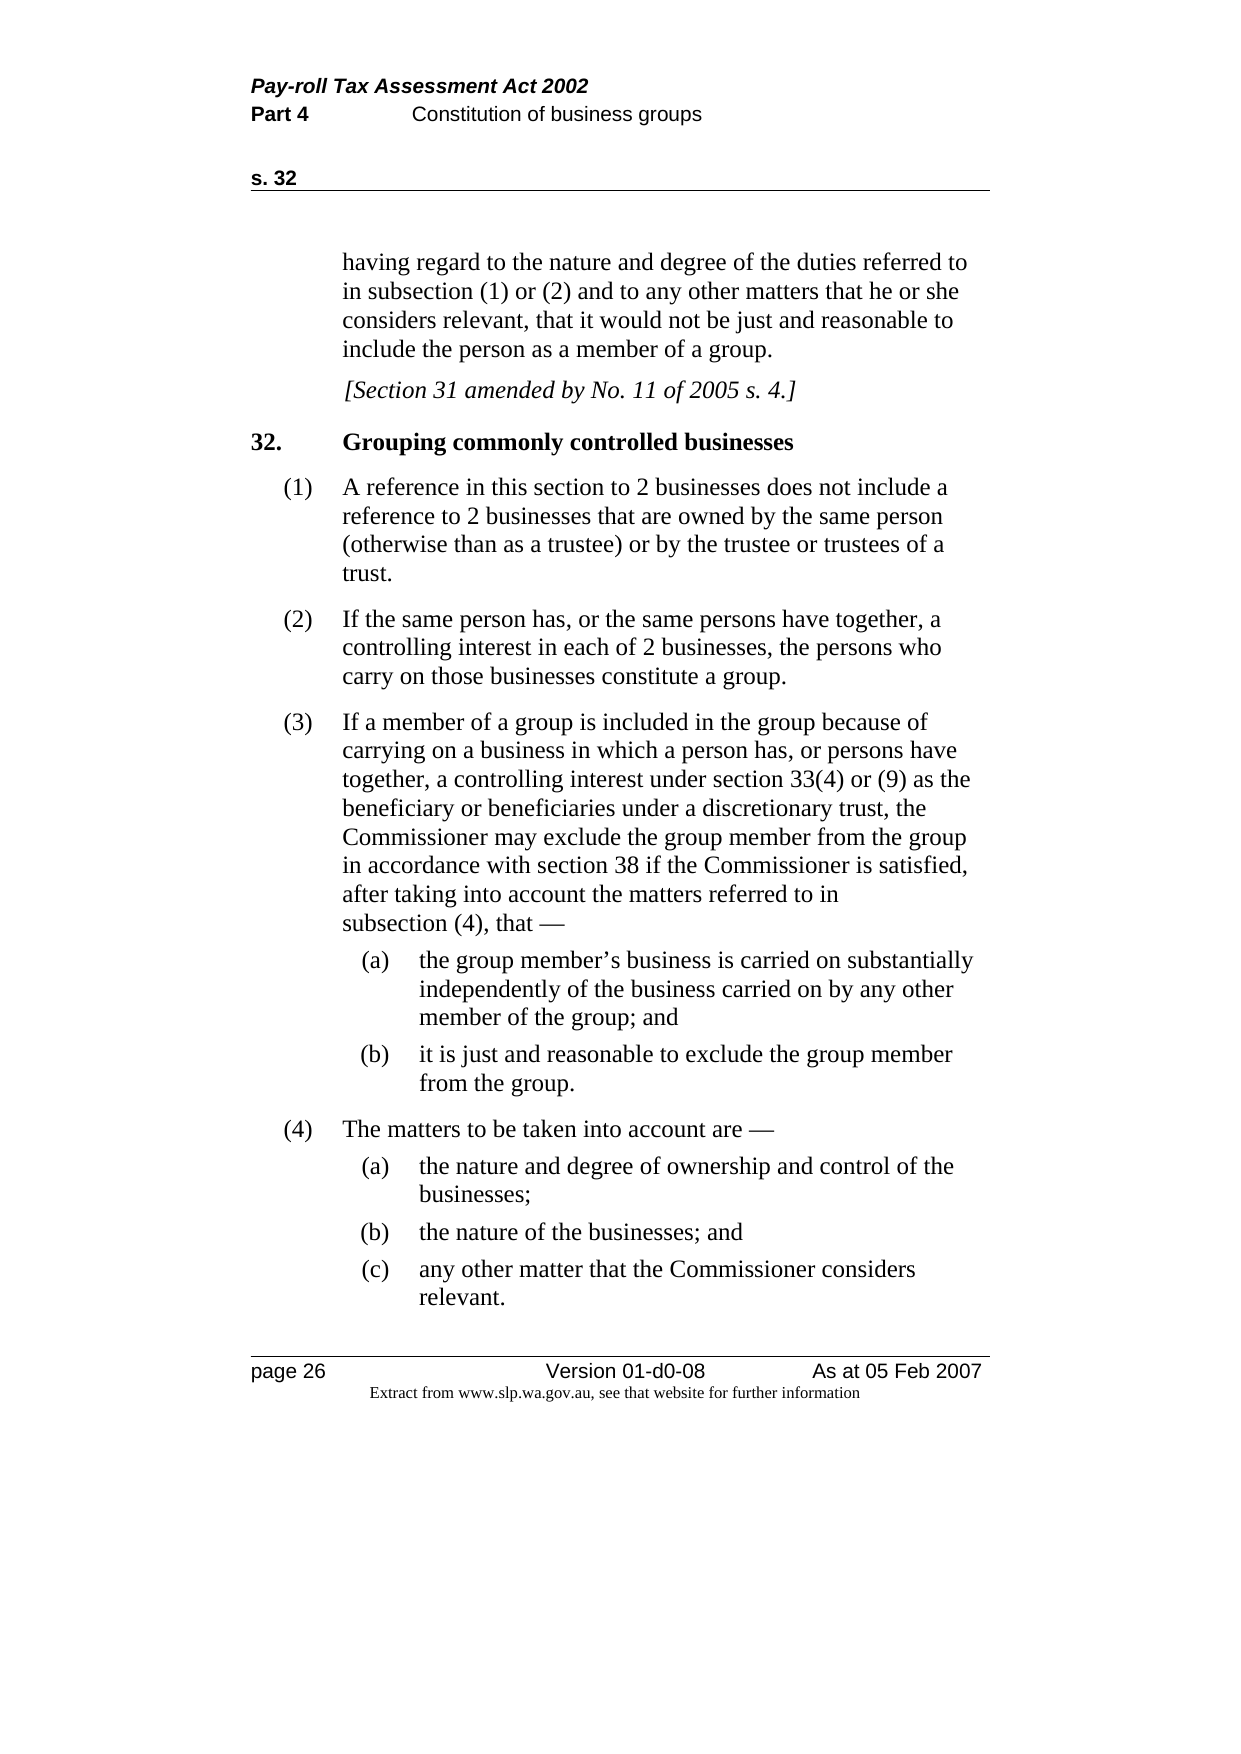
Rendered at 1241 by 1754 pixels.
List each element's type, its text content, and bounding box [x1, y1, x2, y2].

subtitle 32. Grouping commonly controlled businesses [251, 427, 990, 455]
text [Section 31 amended by No. 11 of 2005 s. 4.] [251, 375, 990, 404]
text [251, 247, 990, 362]
text (a) the nature and degree of ownership and control of the businesses; [251, 1151, 990, 1208]
text (a) the group member’s business is carried on substantially independently of the business carried on by any other member of the group; and [251, 945, 990, 1031]
text (3) If a member of a group is included in the group because of carrying on a business in which a person has, or persons have together, a controlling interest under section 33(4) or (9) as the beneficiary or beneficiaries under a discretionary trust, the Commissioner may exclude the group member from the group in accordance with section 38 if the Commissioner is satisfied, after taking into account the matters referred to in subsection (4), that — [251, 707, 990, 937]
text (b) the nature of the businesses; and [251, 1217, 990, 1245]
text (2) If the same person has, or the same persons have together, a controlling interest in each of 2 businesses, the persons who carry on those businesses constitute a group. [251, 604, 990, 690]
text (1) A reference in this section to 2 businesses does not include a reference to 2 businesses that are owned by the same person (otherwise than as a trustee) or by the trustee or trustees of a trust. [251, 472, 990, 587]
text (c) any other matter that the Commissioner considers relevant. [251, 1254, 990, 1311]
text (b) it is just and reasonable to exclude the group member from the group. [251, 1039, 990, 1097]
text (4) The matters to be taken into account are — [251, 1114, 990, 1142]
